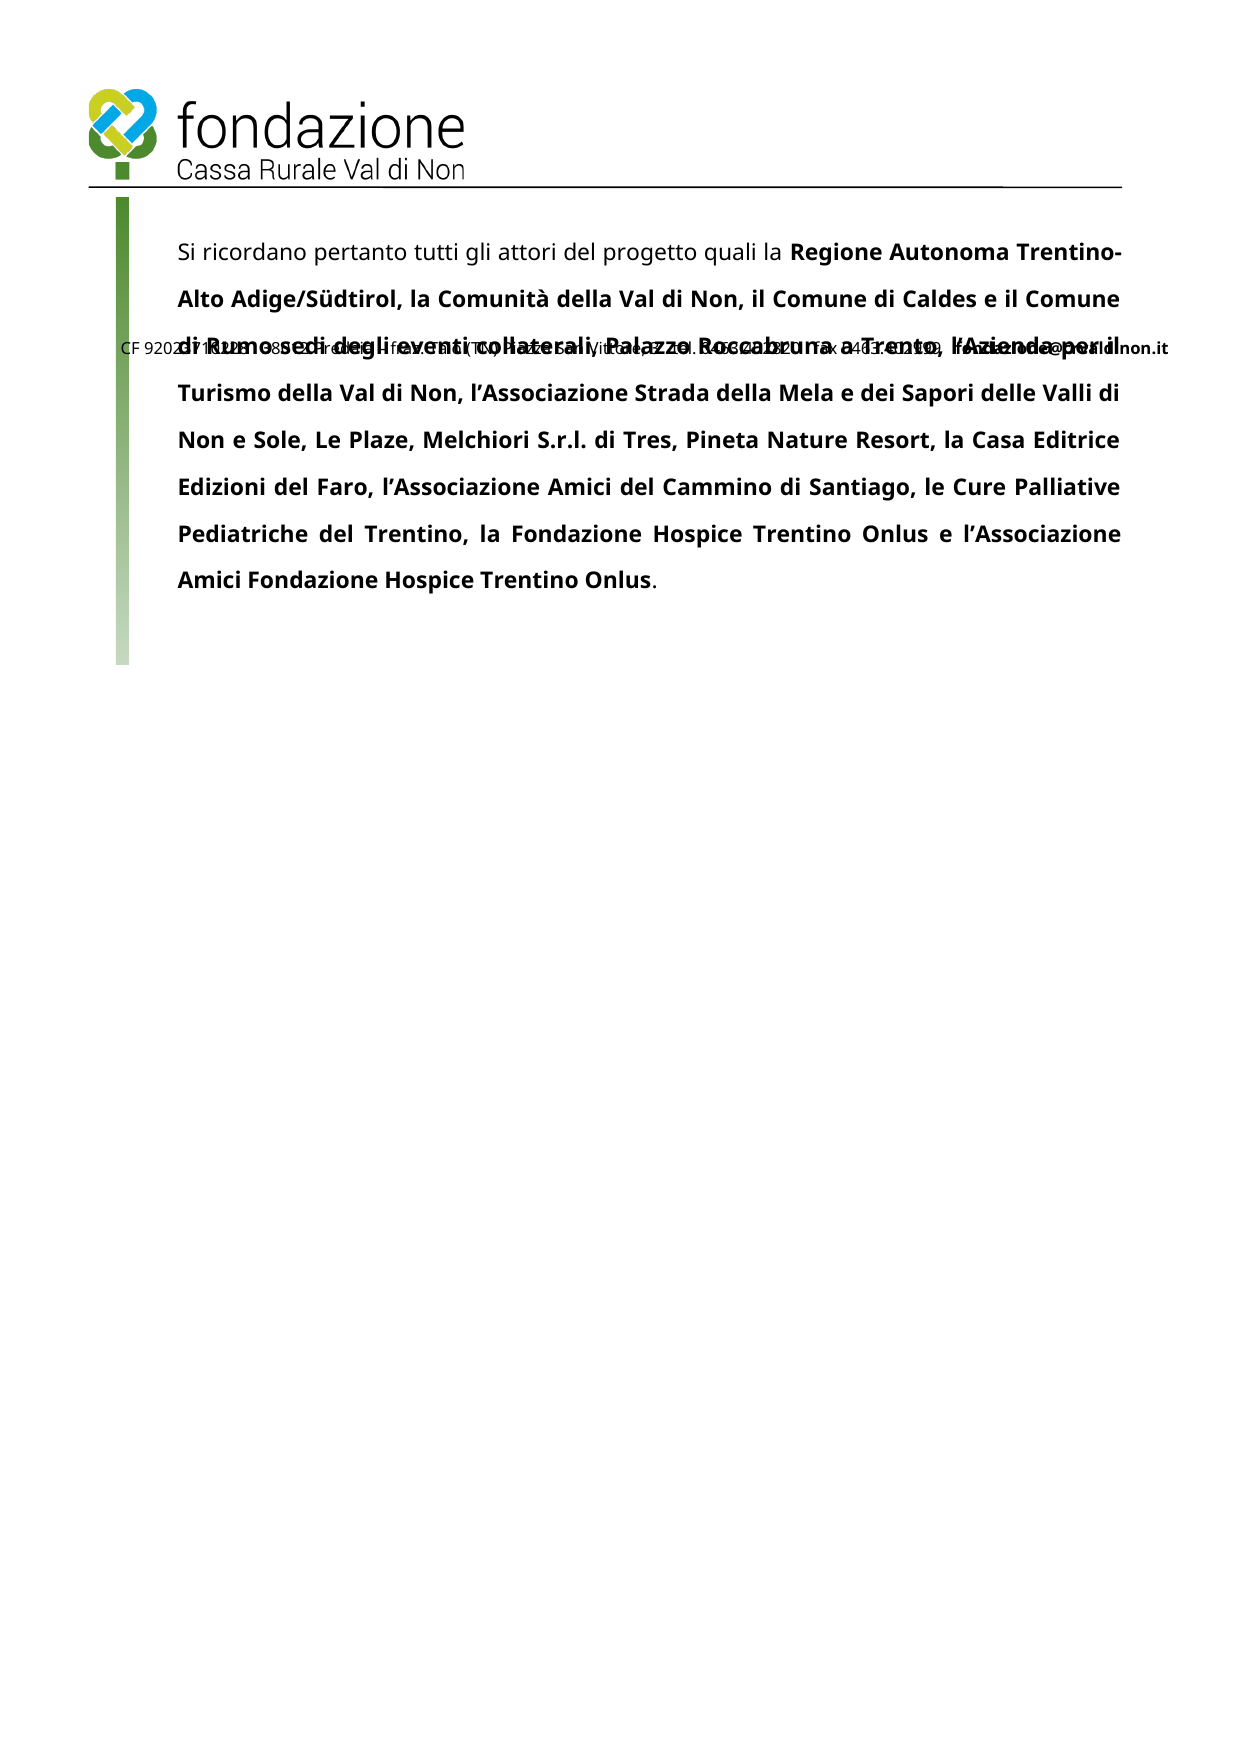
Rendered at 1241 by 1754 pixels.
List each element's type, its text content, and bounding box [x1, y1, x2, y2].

picture [88, 89, 464, 182]
text Si ricordano pertanto tutti gli attori del progetto quali la Regione Autonoma Trentino-Alto Adige/Südtirol, la Comunità della Val di Non, il Comune di Caldes e il Comune di Rumo sedi degli eventi collaterali, Palazzo Roccabruna a Trento, l’Azienda per il Turismo della Val di Non, l’Associazione Strada della Mela e dei Sapori delle Valli di Non e Sole, Le Plaze, Melchiori S.r.l. di Tres, Pineta Nature Resort, la Casa Editrice Edizioni del Faro, l’Associazione Amici del Cammino di Santiago, le Cure Palliative Pediatriche del Trentino, la Fondazione Hospice Trentino Onlus e l’Associazione Amici Fondazione Hospice Trentino Onlus. [177, 236, 1122, 596]
